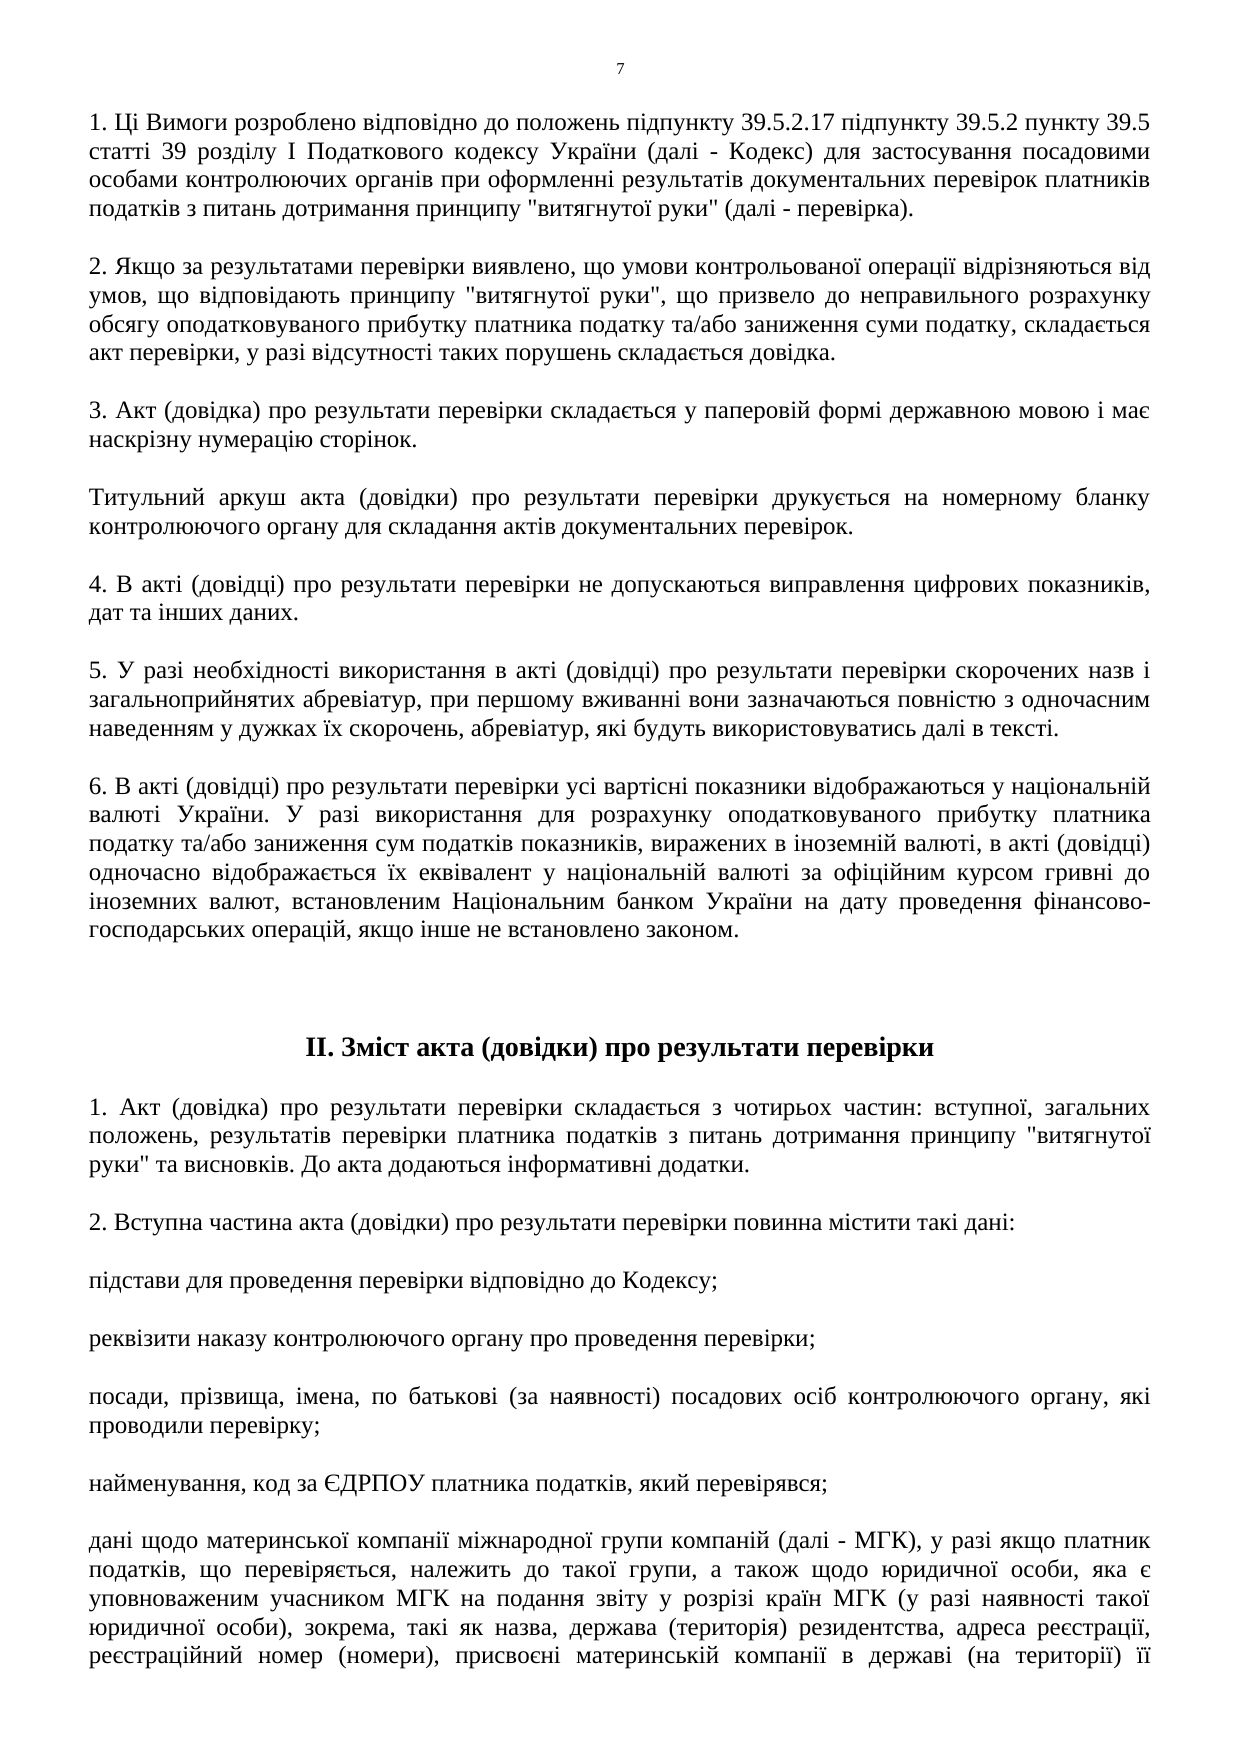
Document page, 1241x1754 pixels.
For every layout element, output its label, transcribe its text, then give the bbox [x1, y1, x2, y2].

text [89, 1526, 1152, 1669]
text 1. Акт (довідка) про результати перевірки складається з чотирьох частин: вступної, загальних положень, результатів перевірки платника податків з питань дотримання принципу "витягнутої руки" та висновків. До акта додаються інформативні додатки. [89, 1092, 1152, 1178]
subtitle II. Зміст акта (довідки) про результати перевірки [89, 1030, 1152, 1063]
text посади, прізвища, імена, по батькові (за наявності) посадових осіб контролюючого органу, які проводили перевірку; [89, 1381, 1152, 1438]
text 4. В акті (довідці) про результати перевірки не допускаються виправлення цифрових показників, дат та інших даних. [89, 569, 1152, 626]
text 1. Ці Вимоги розроблено відповідно до положень підпункту 39.5.2.17 підпункту 39.5.2 пункту 39.5 статті 39 розділу I Податкового кодексу України (далі - Кодекс) для застосування посадовими особами контролюючих органів при оформленні результатів документальних перевірок платників податків з питань дотримання принципу "витягнутої руки" (далі - перевірка). [89, 107, 1152, 222]
text підстави для проведення перевірки відповідно до Кодексу; [89, 1265, 1152, 1294]
text 6. В акті (довідці) про результати перевірки усі вартісні показники відображаються у національній валюті України. У разі використання для розрахунку оподатковуваного прибутку платника податку та/або заниження сум податків показників, виражених в іноземній валюті, в акті (довідці) одночасно відображається їх еквівалент у національній валюті за офіційним курсом гривні до іноземних валют, встановленим Національним банком України на дату проведення фінансово-господарських операцій, якщо інше не встановлено законом. [89, 771, 1152, 943]
text 2. Вступна частина акта (довідки) про результати перевірки повинна містити такі дані: [89, 1207, 1152, 1236]
text Титульний аркуш акта (довідки) про результати перевірки друкується на номерному бланку контролюючого органу для складання актів документальних перевірок. [89, 482, 1152, 539]
text реквізити наказу контролюючого органу про проведення перевірки; [89, 1323, 1152, 1352]
text 2. Якщо за результатами перевірки виявлено, що умови контрольованої операції відрізняються від умов, що відповідають принципу "витягнутої руки", що призвело до неправильного розрахунку обсягу оподатковуваного прибутку платника податку та/або заниження суми податку, складається акт перевірки, у разі відсутності таких порушень складається довідка. [89, 251, 1152, 366]
text найменування, код за ЄДРПОУ платника податків, який перевірявся; [89, 1468, 1152, 1496]
text 5. У разі необхідності використання в акті (довідці) про результати перевірки скорочених назв і загальноприйнятих абревіатур, при першому вживанні вони зазначаються повністю з одночасним наведенням у дужках їх скорочень, абревіатур, які будуть використовуватись далі в тексті. [89, 655, 1152, 742]
text 3. Акт (довідка) про результати перевірки складається у паперовій формі державною мовою і має наскрізну нумерацію сторінок. [89, 395, 1152, 453]
